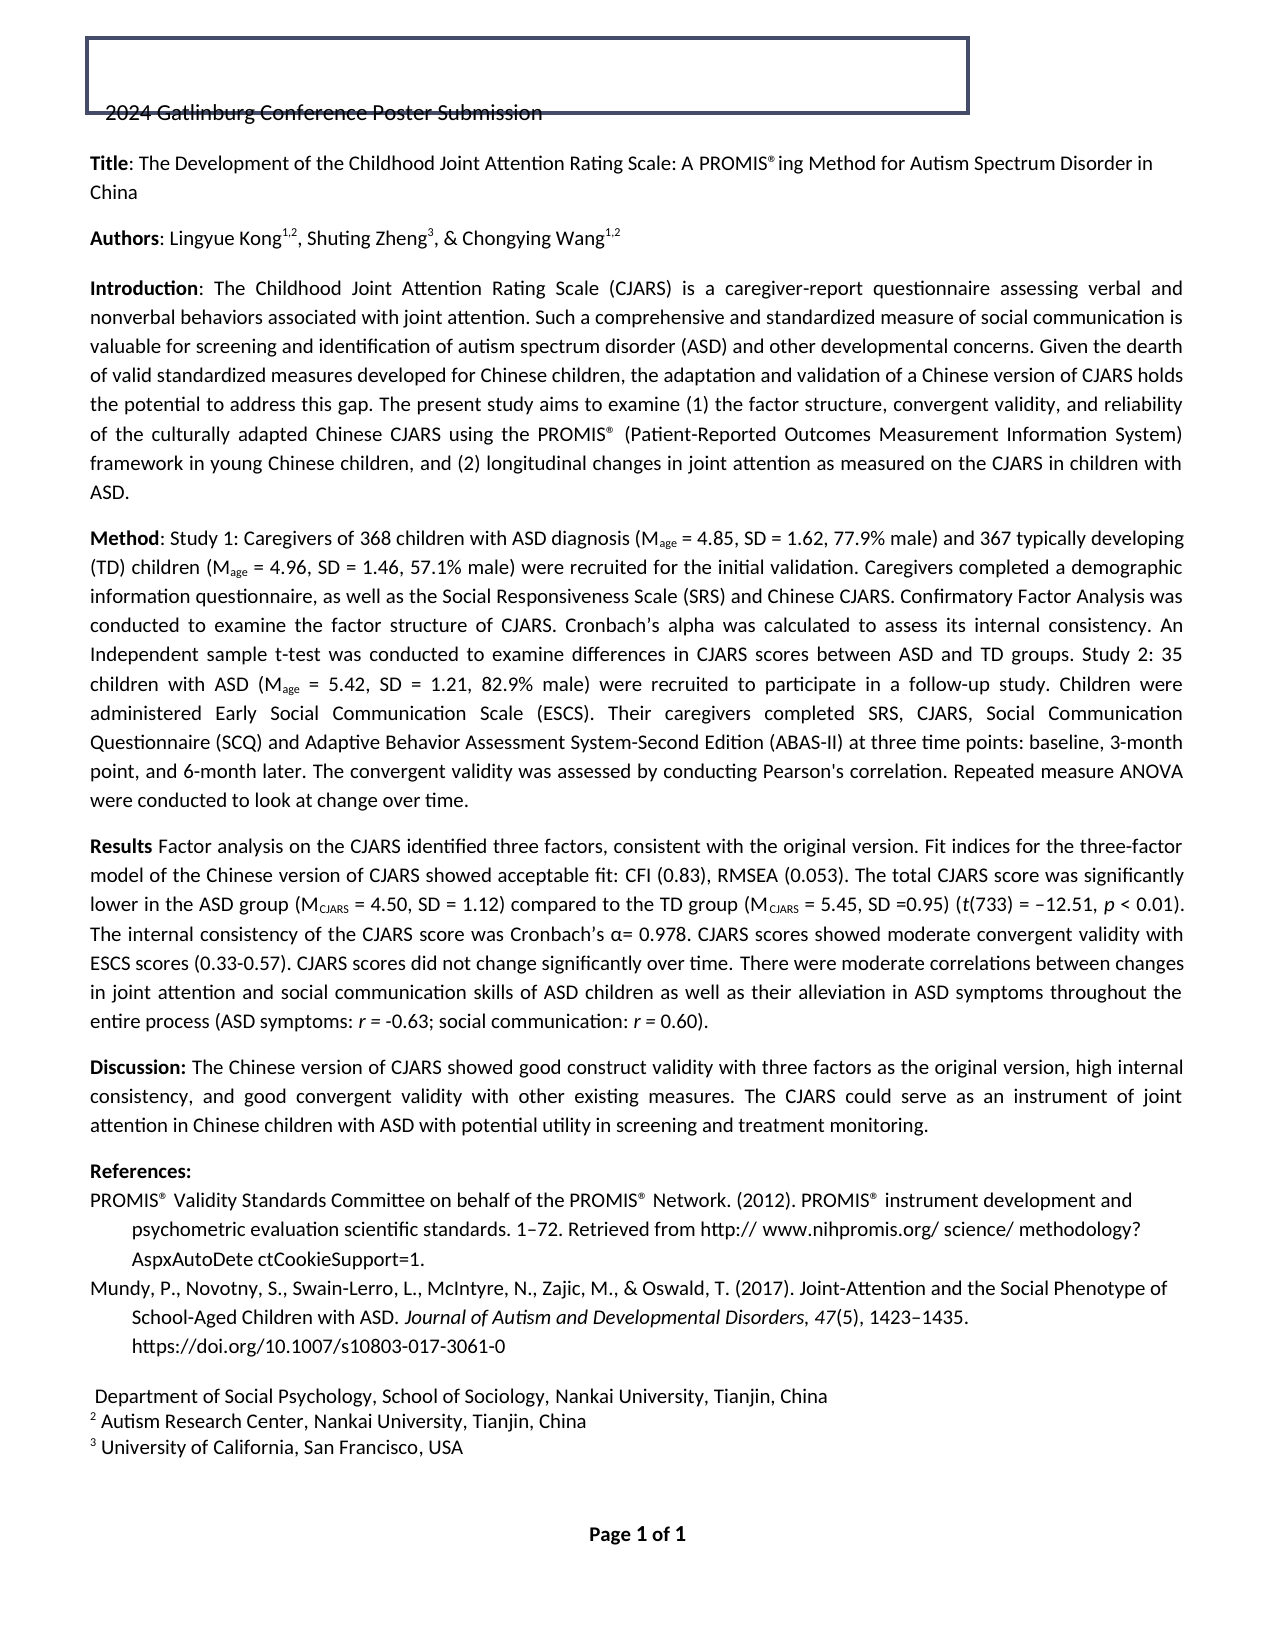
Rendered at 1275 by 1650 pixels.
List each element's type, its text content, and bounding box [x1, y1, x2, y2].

text PROMIS® Validity Standards Committee on behalf of the PROMIS® Network. (2012). PROMIS® instrument development and psychometric evaluation scientific standards. 1–72. Retrieved from http:// www.nihpromis.org/ science/ methodology? AspxAutoDete ctCookieSupport=1. [90, 1187, 1185, 1271]
text Method: Study 1: Caregivers of 368 children with ASD diagnosis (Mage = 4.85, SD = 1.62, 77.9% male) and 367 typically developing (TD) children (Mage = 4.96, SD = 1.46, 57.1% male) were recruited for the initial validation. Caregivers completed a demographic information questionnaire, as well as the Social Responsiveness Scale (SRS) and Chinese CJARS. Confirmatory Factor Analysis was conducted to examine the factor structure of CJARS. Cronbach’s alpha was calculated to assess its internal consistency. An Independent sample t-test was conducted to examine differences in CJARS scores between ASD and TD groups. Study 2: 35 children with ASD (Mage = 5.42, SD = 1.21, 82.9% male) were recruited to participate in a follow-up study. Children were administered Early Social Communication Scale (ESCS). Their caregivers completed SRS, CJARS, Social Communication Questionnaire (SCQ) and Adaptive Behavior Assessment System-Second Edition (ABAS-II) at three time points: baseline, 3-month point, and 6-month later. The convergent validity was assessed by conducting Pearson's correlation. Repeated measure ANOVA were conducted to look at change over time. [90, 525, 1185, 813]
text Introduction: The Childhood Joint Attention Rating Scale (CJARS) is a caregiver-report questionnaire assessing verbal and nonverbal behaviors associated with joint attention. Such a comprehensive and standardized measure of social communication is valuable for screening and identification of autism spectrum disorder (ASD) and other developmental concerns. Given the dearth of valid standardized measures developed for Chinese children, the adaptation and validation of a Chinese version of CJARS holds the potential to address this gap. The present study aims to examine (1) the factor structure, convergent validity, and reliability of the culturally adapted Chinese CJARS using the PROMIS® (Patient-Reported Outcomes Measurement Information System) framework in young Chinese children, and (2) longitudinal changes in joint attention as measured on the CJARS in children with ASD. [90, 275, 1185, 504]
text Authors: Lingyue Kong1,2, Shuting Zheng3, & Chongying Wang1,2 [90, 225, 1185, 250]
text 2 Autism Research Center, Nankai University, Tianjin, China [90, 1409, 1185, 1434]
text Mundy, P., Novotny, S., Swain-Lerro, L., McIntyre, N., Zajic, M., & Oswald, T. (2017). Joint-Attention and the Social Phenotype of School-Aged Children with ASD. Journal of Autism and Developmental Disorders, 47(5), 1423–1435. https://doi.org/10.1007/s10803-017-3061-0 [90, 1275, 1185, 1359]
text Title: The Development of the Childhood Joint Attention Rating Scale: A PROMIS®ing Method for Autism Spectrum Disorder in China [90, 150, 1185, 204]
text Discussion: The Chinese version of CJARS showed good construct validity with three factors as the original version, high internal consistency, and good convergent validity with other existing measures. The CJARS could serve as an instrument of joint attention in Chinese children with ASD with potential utility in screening and treatment monitoring. [90, 1054, 1185, 1138]
text 3 University of California, San Francisco, USA [90, 1434, 1185, 1459]
text Results Factor analysis on the CJARS identified three factors, consistent with the original version. Fit indices for the three-factor model of the Chinese version of CJARS showed acceptable fit: CFI (0.83), RMSEA (0.053). The total CJARS score was significantly lower in the ASD group (MCJARS = 4.50, SD = 1.12) compared to the TD group (MCJARS = 5.45, SD =0.95) (t(733) = –12.51, p < 0.01). The internal consistency of the CJARS score was Cronbach’s α= 0.978. CJARS scores showed moderate convergent validity with ESCS scores (0.33-0.57). CJARS scores did not change significantly over time. There were moderate correlations between changes in joint attention and social communication skills of ASD children as well as their alleviation in ASD symptoms throughout the entire process (ASD symptoms: r = -0.63; social communication: r = 0.60). [90, 833, 1185, 1034]
text Department of Social Psychology, School of Sociology, Nankai University, Tianjin, China [90, 1383, 1185, 1409]
text References: [90, 1158, 1185, 1184]
